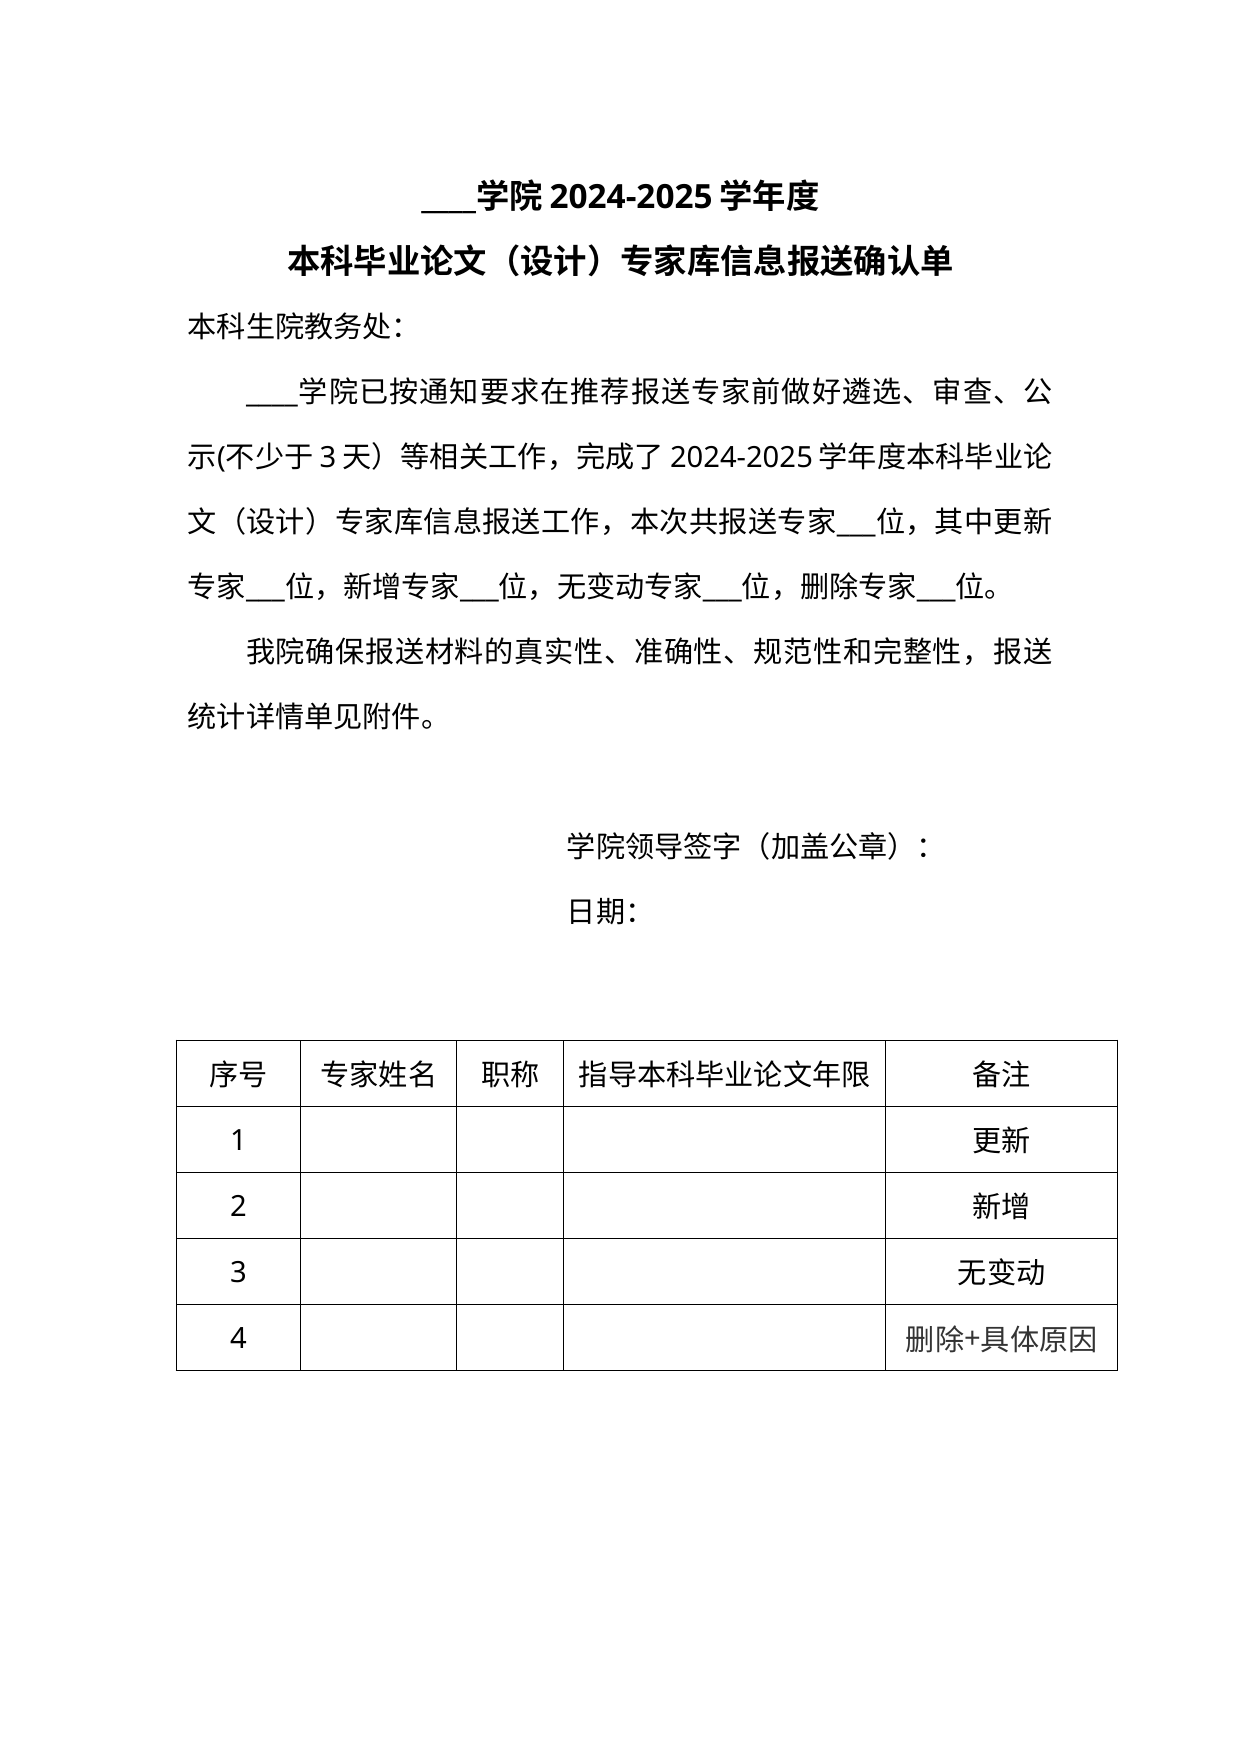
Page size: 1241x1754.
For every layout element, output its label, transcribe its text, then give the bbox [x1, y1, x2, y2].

table_cell [457, 1173, 563, 1238]
table_cell 2 [177, 1173, 300, 1238]
table_cell [301, 1107, 456, 1172]
table_header 职称 [457, 1041, 563, 1106]
table_header 指导本科毕业论文年限 [564, 1041, 885, 1106]
table_header 备注 [886, 1041, 1117, 1106]
table_cell [301, 1173, 456, 1238]
table_cell [564, 1107, 885, 1172]
text 本科生院教务处： [187, 292, 1053, 357]
table_cell 4 [177, 1305, 300, 1370]
table_cell 删除+具体原因 [886, 1305, 1117, 1370]
text 日期： [187, 877, 1053, 942]
table_cell [564, 1239, 885, 1304]
table_cell [457, 1305, 563, 1370]
table_header 专家姓名 [301, 1041, 456, 1106]
text 本科毕业论文（设计）专家库信息报送确认单 [187, 227, 1053, 292]
table_cell 3 [177, 1239, 300, 1304]
table_cell [564, 1173, 885, 1238]
text ____学院已按通知要求在推荐报送专家前做好遴选、审查、公示(不少于3天）等相关工作，完成了2024-2025学年度本科毕业论文（设计）专家库信息报送工作，本次共报送专家___位，其中更新专家___位，新增专家___位，无变动专家___位，删除专家___位。 [187, 357, 1053, 617]
table_cell [564, 1305, 885, 1370]
table_cell [301, 1305, 456, 1370]
table_cell 1 [177, 1107, 300, 1172]
table_cell [457, 1239, 563, 1304]
table_cell [457, 1107, 563, 1172]
table_header 序号 [177, 1041, 300, 1106]
table_cell 更新 [886, 1107, 1117, 1172]
text 学院领导签字（加盖公章）： [187, 812, 1053, 877]
text ____学院2024-2025学年度 [187, 162, 1053, 227]
text 我院确保报送材料的真实性、准确性、规范性和完整性，报送统计详情单见附件。 [187, 617, 1053, 747]
table_cell 无变动 [886, 1239, 1117, 1304]
table_cell 新增 [886, 1173, 1117, 1238]
table_cell [301, 1239, 456, 1304]
